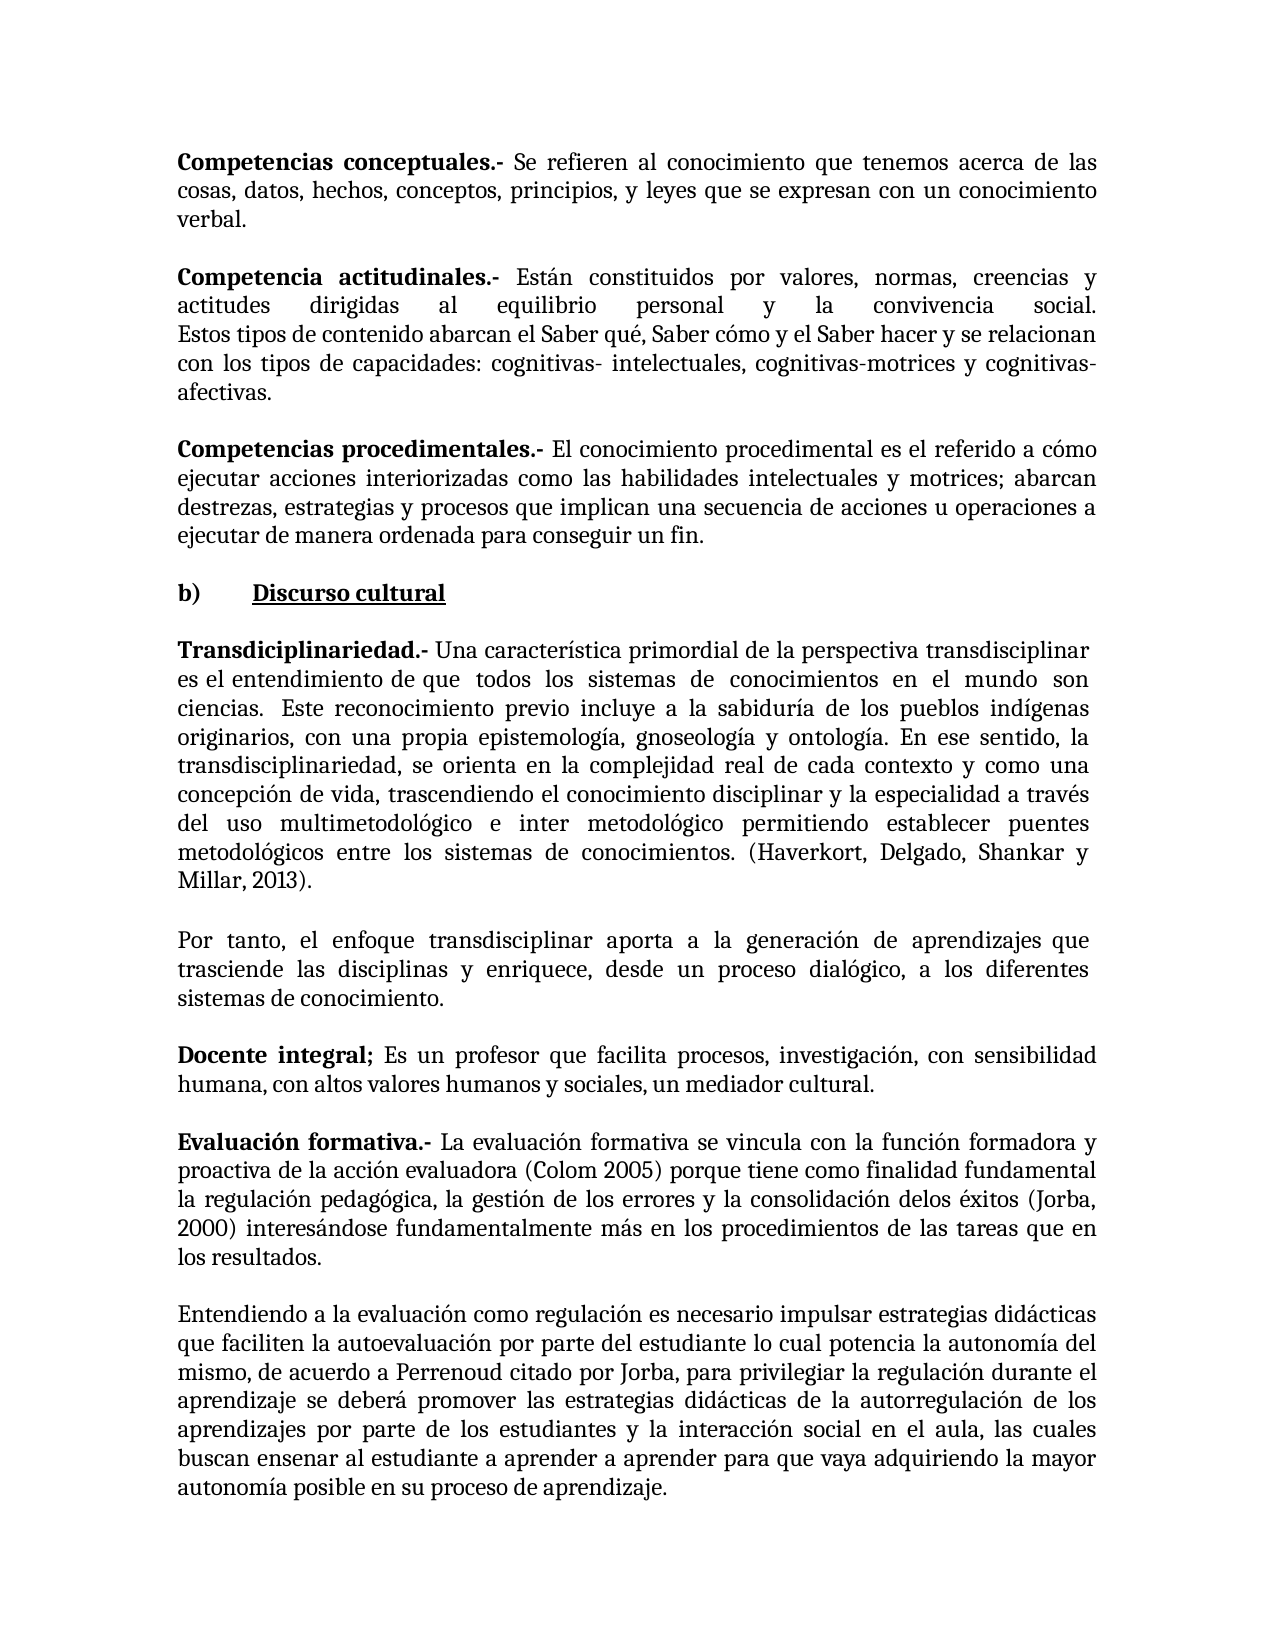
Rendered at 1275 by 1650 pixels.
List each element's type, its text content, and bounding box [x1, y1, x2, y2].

text Entendiendo a la evaluación como regulación es necesario impulsar estrategias didácticas que faciliten la autoevaluación por parte del estudiante lo cual potencia la autonomía del mismo, de acuerdo a Perrenoud citado por Jorba, para privilegiar la regulación durante el aprendizaje se deberá promover las estrategias didácticas de la autorregulación de los aprendizajes por parte de los estudiantes y la interacción social en el aula, las cuales buscan ensenar al estudiante a aprender a aprender para que vaya adquiriendo la mayor autonomía posible en su proceso de aprendizaje. [177, 1300, 1098, 1501]
text Docente integral; Es un profesor que facilita procesos, investigación, con sensibilidad humana, con altos valores humanos y sociales, un mediador cultural. [177, 1041, 1098, 1099]
text Competencia actitudinales.- Están constituidos por valores, normas, creencias y actitudes dirigidas al equilibrio personal y la convivencia social. Estos tipos de contenido abarcan el Saber qué, Saber cómo y el Saber hacer y se relacionan con los tipos de capacidades: cognitivas- intelectuales, cognitivas-motrices y cognitivas-afectivas. [177, 263, 1098, 406]
text Competencias conceptuales.- Se refieren al conocimiento que tenemos acerca de las cosas, datos, hechos, conceptos, principios, y leyes que se expresan con un conocimiento verbal. [177, 148, 1098, 234]
text Evaluación formativa.- La evaluación formativa se vincula con la función formadora y proactiva de la acción evaluadora (Colom 2005) porque tiene como finalidad fundamental la regulación pedagógica, la gestión de los errores y la consolidación delos éxitos (Jorba, 2000) interesándose fundamentalmente más en los procedimientos de las tareas que en los resultados. [177, 1127, 1098, 1271]
text Competencias procedimentales.- El conocimiento procedimental es el referido a cómo ejecutar acciones interiorizadas como las habilidades intelectuales y motrices; abarcan destrezas, estrategias y procesos que implican una secuencia de acciones u operaciones a ejecutar de manera ordenada para conseguir un fin. [177, 435, 1098, 550]
list Discurso cultural [177, 579, 1098, 608]
text Transdiciplinariedad.- Una característica primordial de la perspectiva transdisciplinar es el entendimiento de que todos los sistemas de conocimientos en el mundo son ciencias. Este reconocimiento previo incluye a la sabiduría de los pueblos indígenas originarios, con una propia epistemología, gnoseología y ontología. En ese sentido, la transdisciplinariedad, se orienta en la complejidad real de cada contexto y como una concepción de vida, trascendiendo el conocimiento disciplinar y la especialidad a través del uso multimetodológico e inter metodológico permitiendo establecer puentes metodológicos entre los sistemas de conocimientos. (Haverkort, Delgado, Shankar y Millar, 2013). [177, 636, 1089, 895]
text Por tanto, el enfoque transdisciplinar aporta a la generación de aprendizajes que trasciende las disciplinas y enriquece, desde un proceso dialógico, a los diferentes sistemas de conocimiento. [177, 926, 1089, 1012]
